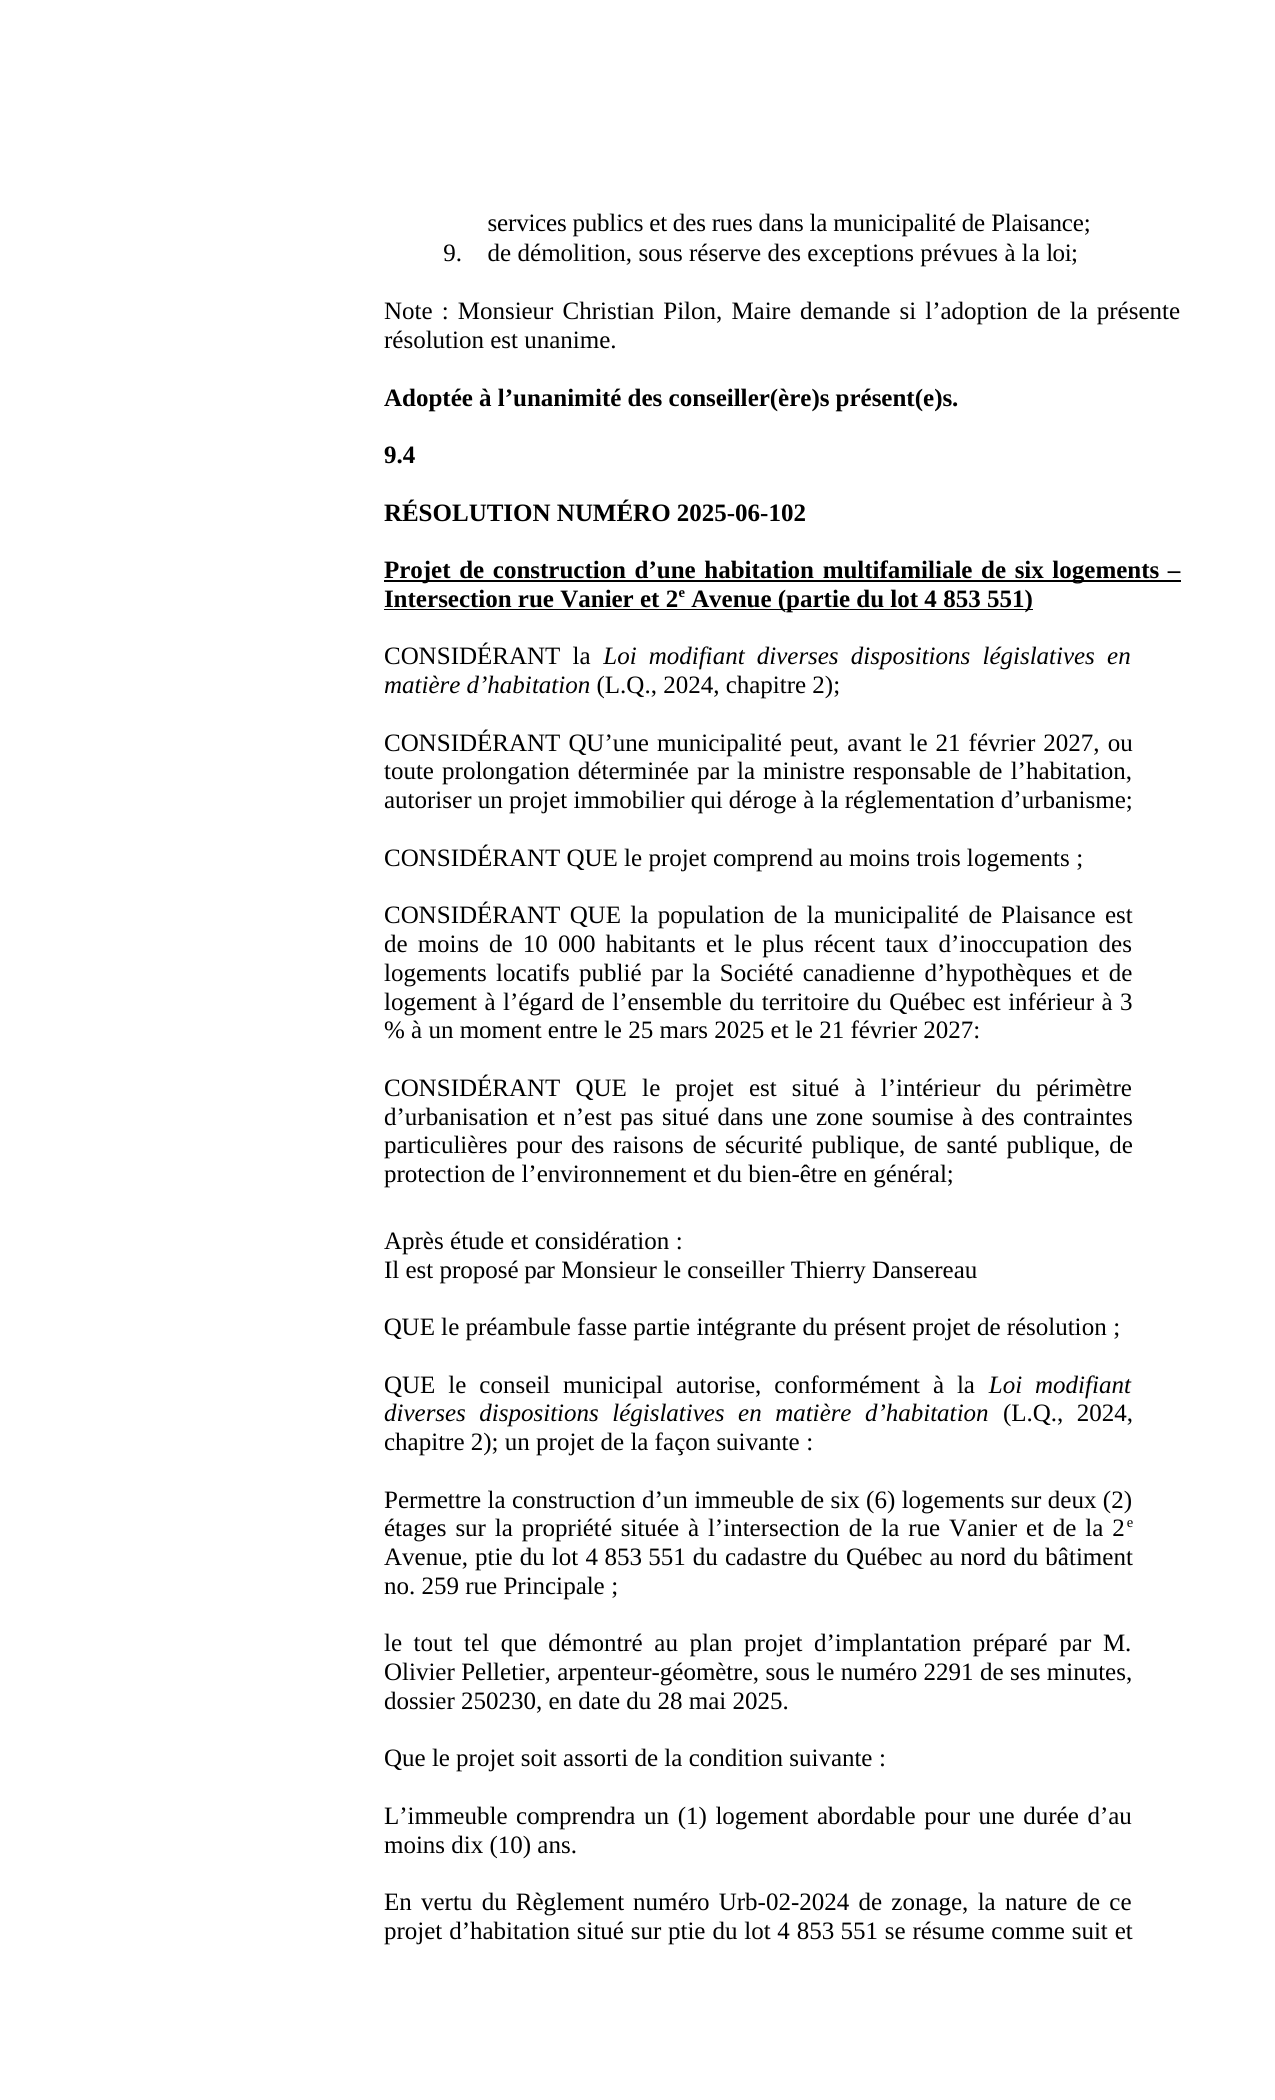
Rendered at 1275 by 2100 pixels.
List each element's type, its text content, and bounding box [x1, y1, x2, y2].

text CONSIDÉRANT QUE le projet est situé à l’intérieur du périmètre d’urbanisation et n’est pas situé dans une zone soumise à des contraintes particulières pour des raisons de sécurité publique, de santé publique, de protection de l’environnement et du bien-être en général; [384, 1073, 1133, 1188]
text Projet de construction d’une habitation multifamiliale de six logements – Intersection rue Vanier et 2e Avenue (partie du lot 4 853 551) [384, 555, 1181, 580]
text CONSIDÉRANT QUE le projet comprend au moins trois logements ; [384, 843, 1133, 872]
text Note : Monsieur Christian Pilon, Maire demande si l’adoption de la présente résolution est unanime. [384, 296, 1181, 354]
text CONSIDÉRANT QUE la population de la municipalité de Plaisance est de moins de 10 000 habitants et le plus récent taux d’inoccupation des logements locatifs publié par la Société canadienne d’hypothèques et de logement à l’égard de l’ensemble du territoire du Québec est inférieur à 3 % à un moment entre le 25 mars 2025 et le 21 février 2027: [384, 901, 1133, 1044]
text QUE le préambule fasse partie intégrante du présent projet de résolution ; [383, 1312, 1141, 1341]
text L’immeuble comprendra un (1) logement abordable pour une durée d’au moins dix (10) ans. [384, 1801, 1133, 1858]
text RÉSOLUTION NUMÉRO 2025-06-102 [384, 498, 1181, 526]
text CONSIDÉRANT QU’une municipalité peut, avant le 21 février 2027, ou toute prolongation déterminée par la ministre responsable de l’habitation, autoriser un projet immobilier qui déroge à la réglementation d’urbanisme; [384, 728, 1133, 814]
text Que le projet soit assorti de la condition suivante : [384, 1743, 1133, 1772]
text Il est proposé par Monsieur le conseiller Thierry Dansereau [384, 1255, 1181, 1283]
text le tout tel que démontré au plan projet d’implantation préparé par M. Olivier Pelletier, arpenteur-géomètre, sous le numéro 2291 de ses minutes, dossier 250230, en date du 28 mai 2025. [384, 1628, 1133, 1715]
text Adoptée à l’unanimité des conseiller(ère)s présent(e)s. [384, 383, 1181, 411]
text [384, 1887, 1133, 1945]
text CONSIDÉRANT la Loi modifiant diverses dispositions législatives en matière d’habitation (L.Q., 2024, chapitre 2); [384, 641, 1133, 699]
text QUE le conseil municipal autorise, conformément à la Loi modifiant diverses dispositions législatives en matière d’habitation (L.Q., 2024, chapitre 2); un projet de la façon suivante : [384, 1370, 1133, 1456]
list de démolition, sous réserve des exceptions prévues à la loi; [443, 237, 1181, 268]
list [443, 207, 1181, 237]
text Après étude et considération : [384, 1226, 1181, 1255]
text 9.4 [384, 440, 1181, 469]
text Projet de construction d’une habitation multifamiliale de six logements – Intersection rue Vanier et 2e Avenue (partie du lot 4 853 551) [384, 582, 1181, 613]
text Permettre la construction d’un immeuble de six (6) logements sur deux (2) étages sur la propriété située à l’intersection de la rue Vanier et de la 2e Avenue, ptie du lot 4 853 551 du cadastre du Québec au nord du bâtiment no. 259 rue Principale ; [384, 1485, 1133, 1600]
